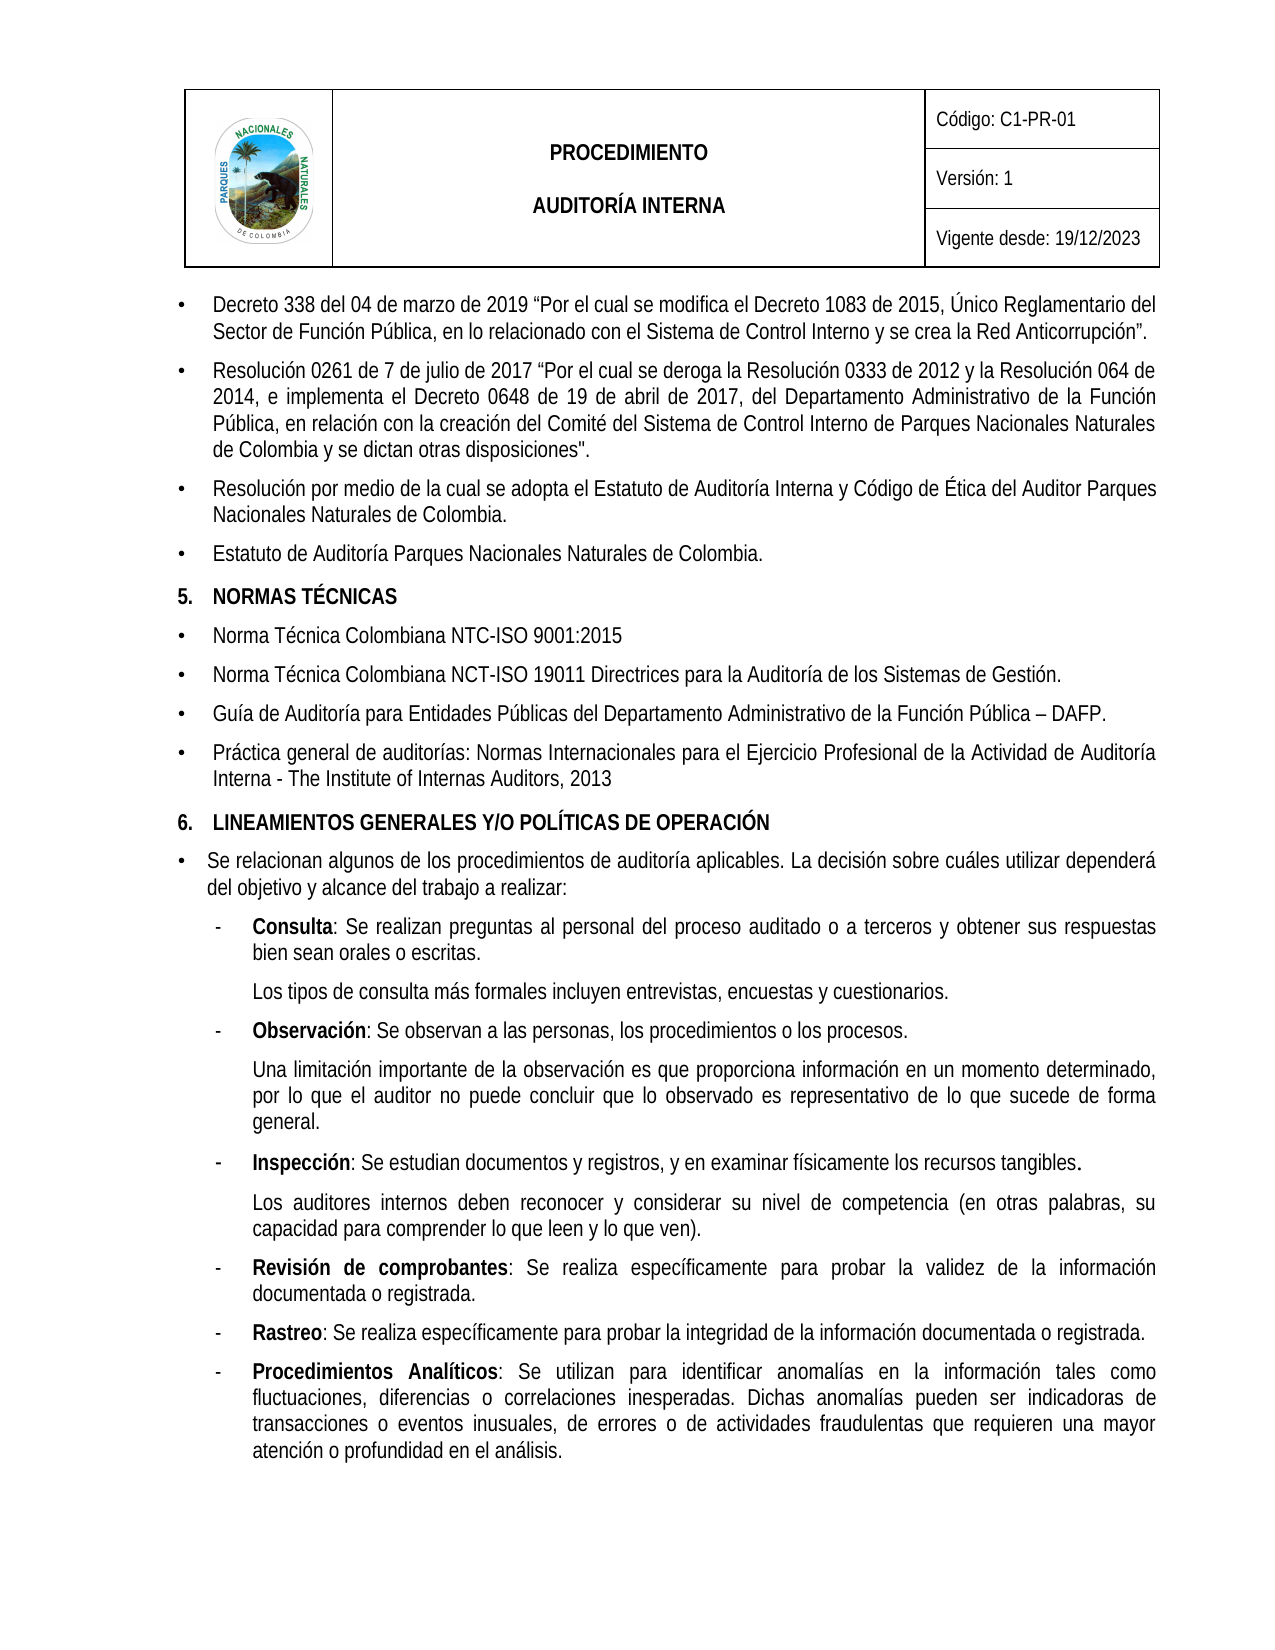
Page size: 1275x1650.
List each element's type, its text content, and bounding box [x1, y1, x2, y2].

list Consulta: Se realizan preguntas al personal del proceso auditado o a terceros y obtener sus respuestas bien sean orales o escritas. [215, 913, 1157, 965]
list LINEAMIENTOS GENERALES Y/O POLÍTICAS DE OPERACIÓN [177, 808, 1157, 835]
list Práctica general de auditorías: Normas Internacionales para el Ejercicio Profesional de la Actividad de Auditoría Interna - The Institute of Internas Auditors, 2013 [177, 739, 1157, 792]
list Se relacionan algunos de los procedimientos de auditoría aplicables. La decisión sobre cuáles utilizar dependerá del objetivo y alcance del trabajo a realizar: [177, 847, 1157, 900]
text Los auditores internos deben reconocer y considerar su nivel de competencia (en otras palabras, su capacidad para comprender lo que leen y lo que ven). [252, 1188, 1157, 1241]
list Estatuto de Auditoría Parques Nacionales Naturales de Colombia. [177, 540, 1157, 567]
list NORMAS TÉCNICAS [177, 583, 1157, 609]
list Rastreo: Se realiza específicamente para probar la integridad de la información documentada o registrada. [215, 1319, 1157, 1345]
list Inspección: Se estudian documentos y registros, y en examinar físicamente los recursos tangibles. [215, 1147, 1157, 1176]
list Norma Técnica Colombiana NCT-ISO 19011 Directrices para la Auditoría de los Sistemas de Gestión. [177, 661, 1157, 687]
list Norma Técnica Colombiana NTC-ISO 9001:2015 [177, 622, 1157, 648]
picture [214, 118, 314, 244]
list Decreto 338 del 04 de marzo de 2019 “Por el cual se modifica el Decreto 1083 de 2015, Único Reglamentario del Sector de Función Pública, en lo relacionado con el Sistema de Control Interno y se crea la Red Anticorrupción”. [177, 291, 1157, 344]
list Procedimientos Analíticos: Se utilizan para identificar anomalías en la información tales como fluctuaciones, diferencias o correlaciones inesperadas. Dichas anomalías pueden ser indicadoras de transacciones o eventos inusuales, de errores o de actividades fraudulentas que requieren una mayor atención o profundidad en el análisis. [215, 1358, 1157, 1463]
list Resolución 0261 de 7 de julio de 2017 “Por el cual se deroga la Resolución 0333 de 2012 y la Resolución 064 de 2014, e implementa el Decreto 0648 de 19 de abril de 2017, del Departamento Administrativo de la Función Pública, en relación con la creación del Comité del Sistema de Control Interno de Parques Nacionales Naturales de Colombia y se dictan otras disposiciones". [177, 357, 1157, 462]
text Los tipos de consulta más formales incluyen entrevistas, encuestas y cuestionarios. [252, 978, 1157, 1004]
list Guía de Auditoría para Entidades Públicas del Departamento Administrativo de la Función Pública – DAFP. [177, 700, 1157, 726]
text Una limitación importante de la observación es que proporciona información en un momento determinado, por lo que el auditor no puede concluir que lo observado es representativo de lo que sucede de forma general. [252, 1056, 1157, 1134]
list Revisión de comprobantes: Se realiza específicamente para probar la validez de la información documentada o registrada. [215, 1254, 1157, 1306]
list Resolución por medio de la cual se adopta el Estatuto de Auditoría Interna y Código de Ética del Auditor Parques Nacionales Naturales de Colombia. [177, 475, 1157, 528]
list Observación: Se observan a las personas, los procedimientos o los procesos. [215, 1017, 1157, 1043]
